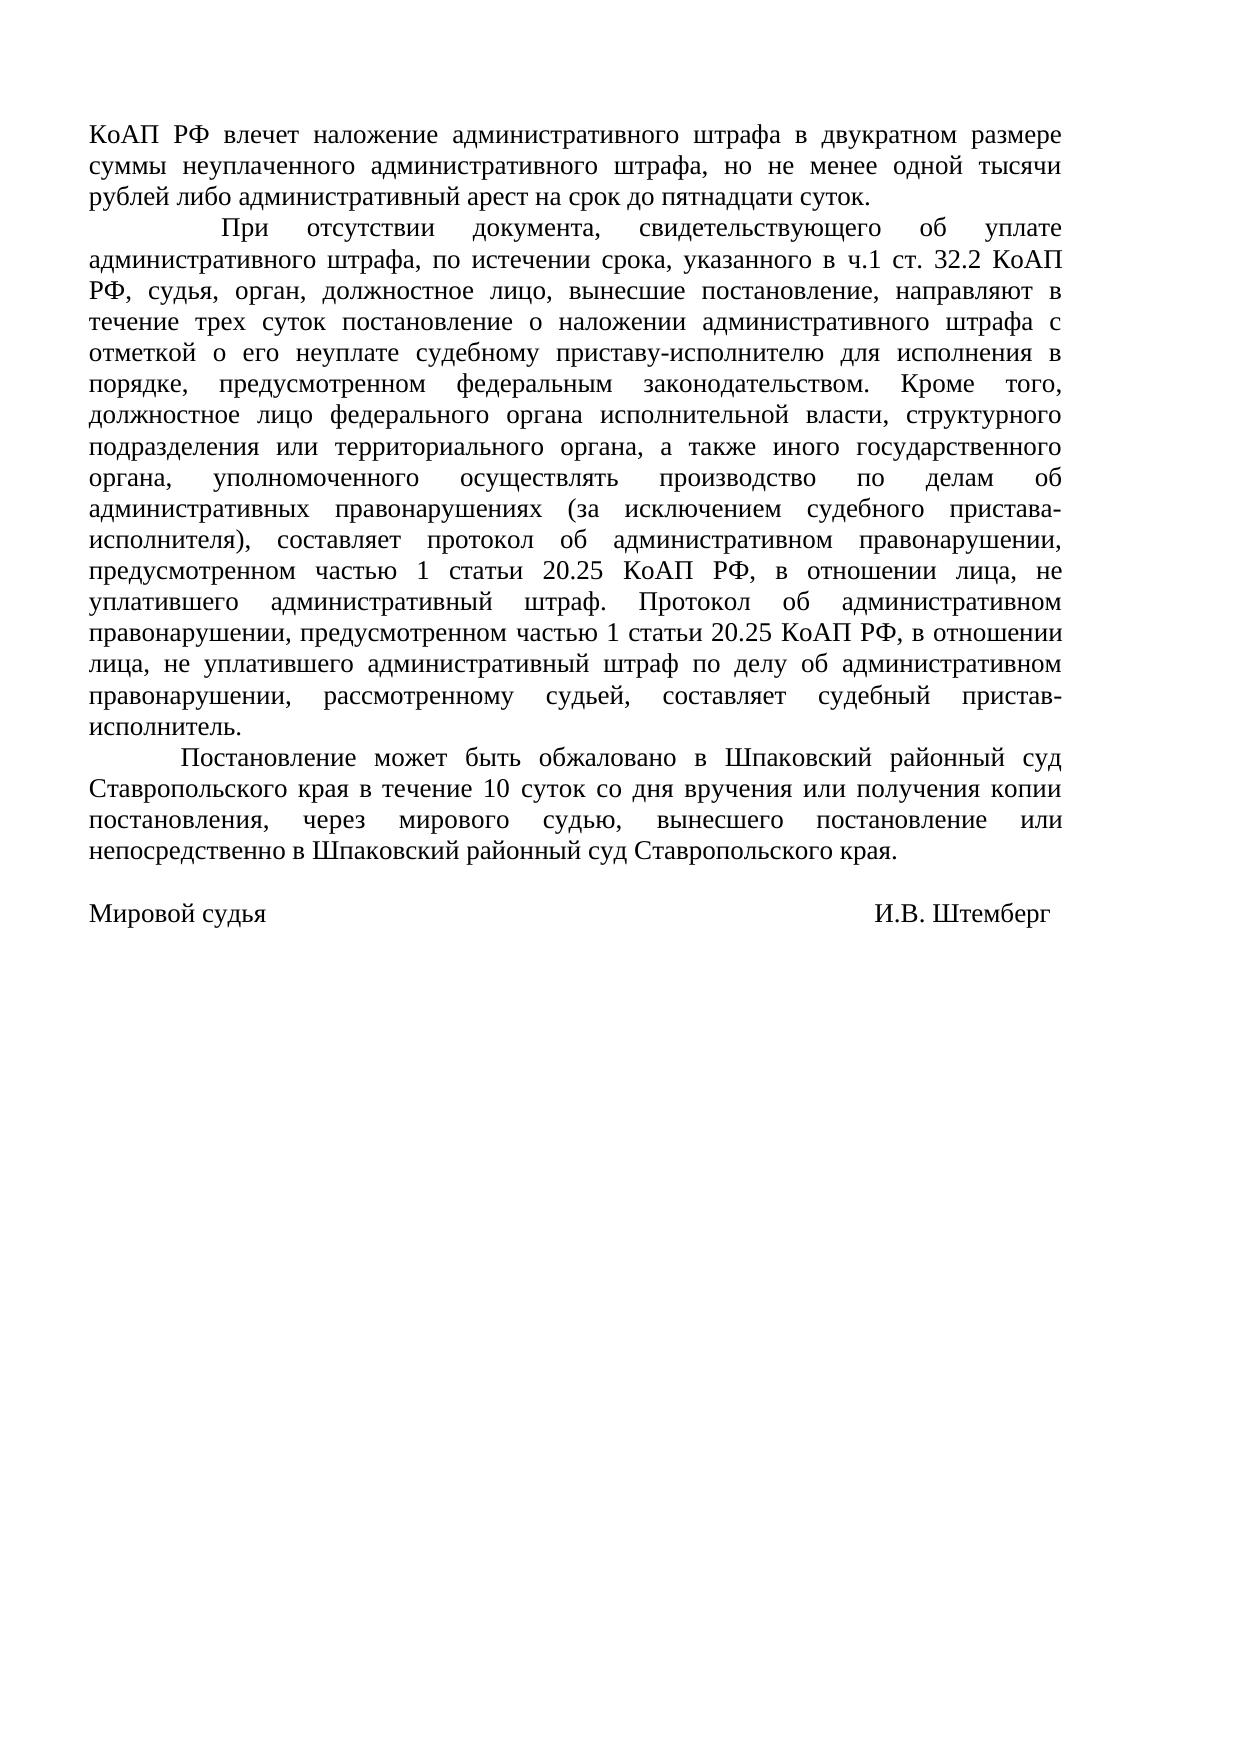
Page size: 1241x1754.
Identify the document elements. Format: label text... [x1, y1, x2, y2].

text При отсутствии документа, свидетельствующего об уплате административного штрафа, по истечении срока, указанного в ч.1 ст. 32.2 КоАП РФ, судья, орган, должностное лицо, вынесшие постановление, направляют в течение трех суток постановление о наложении административного штрафа с отметкой о его неуплате судебному приставу-исполнителю для исполнения в порядке, предусмотренном федеральным законодательством. Кроме того, должностное лицо федерального органа исполнительной власти, структурного подразделения или территориального органа, а также иного государственного органа, уполномоченного осуществлять производство по делам об административных правонарушениях (за исключением судебного пристава-исполнителя), составляет протокол об административном правонарушении, предусмотренном частью 1 статьи 20.25 КоАП РФ, в отношении лица, не уплатившего административный штраф. Протокол об административном правонарушении, предусмотренном частью 1 статьи 20.25 КоАП РФ, в отношении лица, не уплатившего административный штраф по делу об административном правонарушении, рассмотренному судьей, составляет судебный пристав-исполнитель. [89, 212, 1063, 741]
text Постановление может быть обжаловано в Шпаковский районный суд Ставропольского края в течение 10 суток со дня вручения или получения копии постановления, через мирового судью, вынесшего постановление или непосредственно в Шпаковский районный суд Ставропольского края. [89, 741, 1063, 866]
text Мировой судья И.В. Штемберг [89, 897, 1063, 928]
